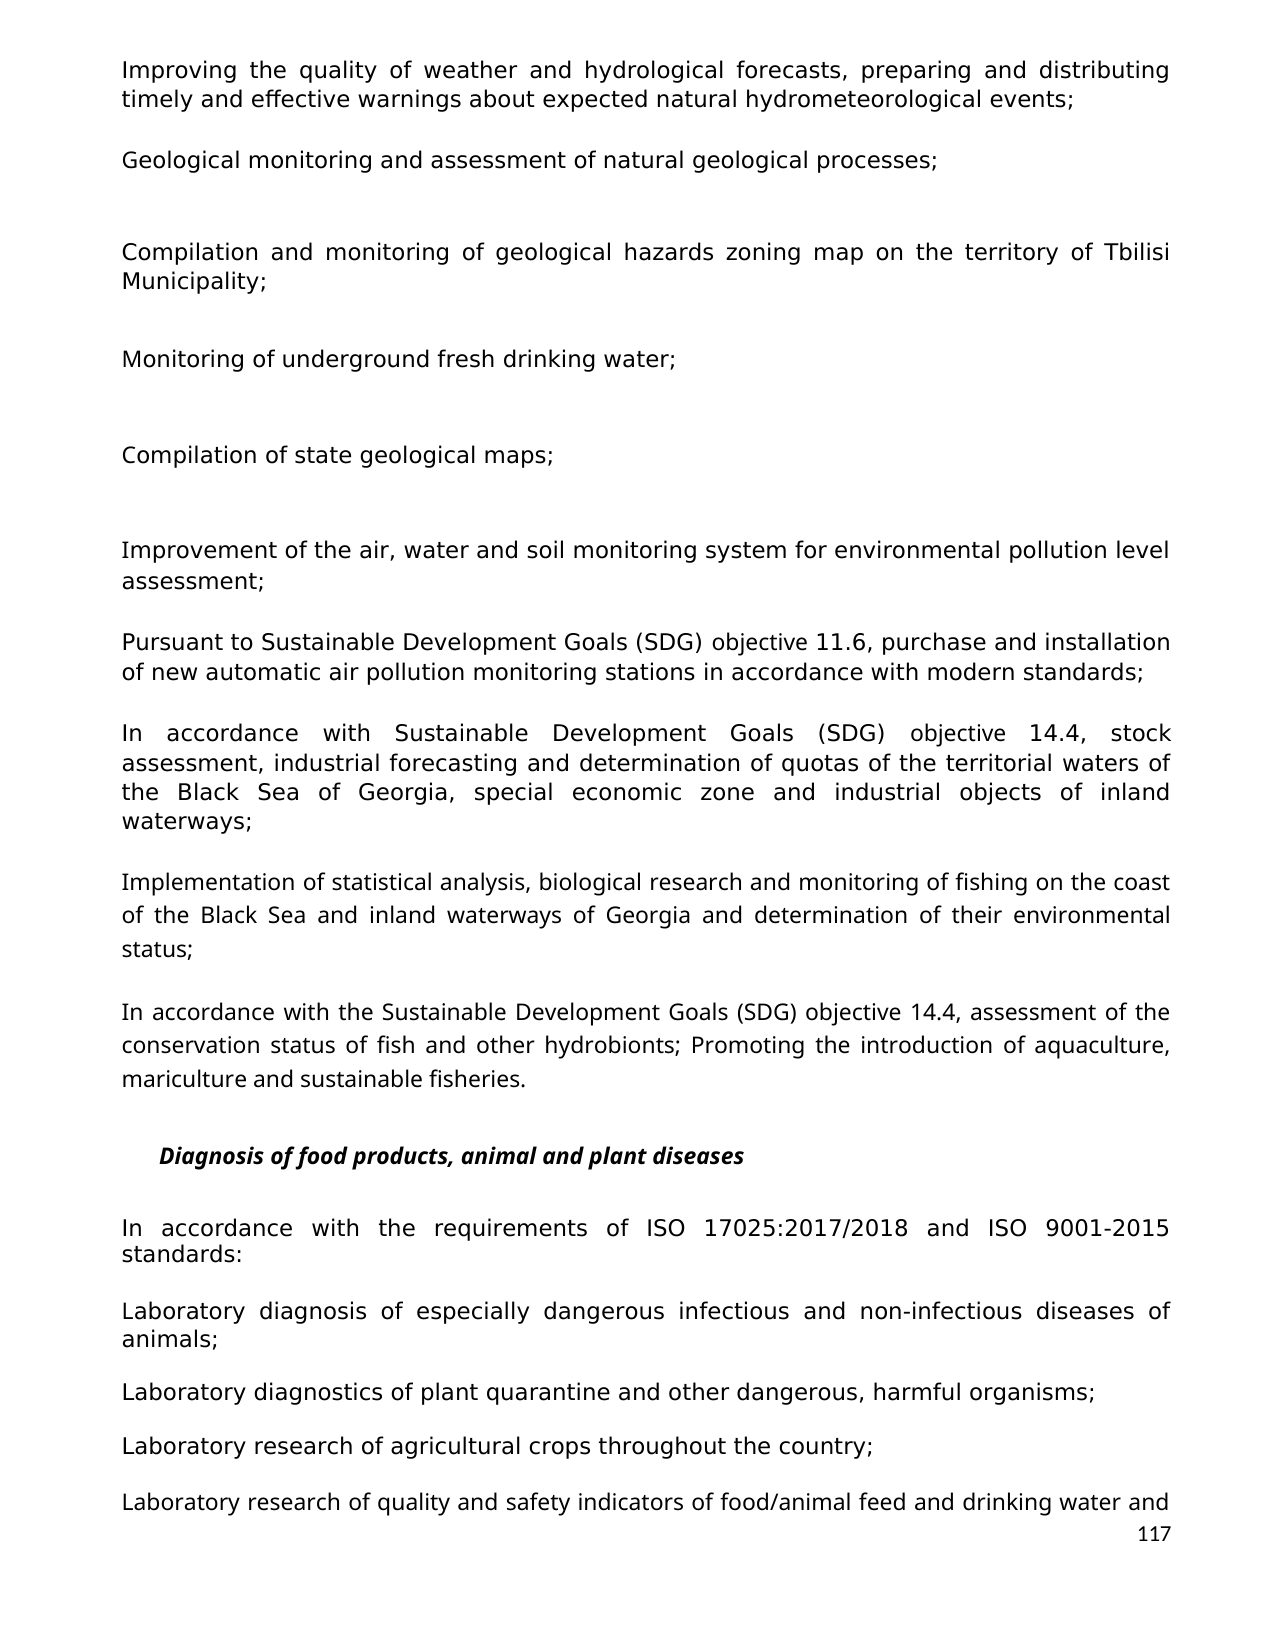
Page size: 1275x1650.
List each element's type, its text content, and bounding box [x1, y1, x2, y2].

text Monitoring of underground fresh drinking water; [121, 314, 1171, 374]
text Laboratory diagnostics of plant quarantine and other dangerous, harmful organisms; [121, 1379, 1171, 1406]
text Laboratory diagnosis of especially dangerous infectious and non-infectious diseases of animals; [121, 1295, 1171, 1353]
text Laboratory research of agricultural crops throughout the country; [121, 1433, 1171, 1459]
text In accordance with the requirements of ISO 17025:2017/2018 and ISO 9001-2015 standards: [121, 1215, 1171, 1268]
text Compilation and monitoring of geological hazards zoning map on the territory of Tbilisi Municipality; [121, 239, 1171, 295]
text Improvement of the air, water and soil monitoring system for environmental pollution level assessment; Pursuant to Sustainable Development Goals (SDG) objective 11.6, purchase and installation of new automatic air pollution monitoring stations in accordance with modern standards; In accordance with Sustainable Development Goals (SDG) objective 14.4, stock assessment, industrial forecasting and determination of quotas of the territorial waters of the Black Sea of Georgia, special economic zone and industrial objects of inland waterways; Implementation of statistical analysis, biological research and monitoring of fishing on the coast of the Black Sea and inland waterways of Georgia and determination of their environmental status; In accordance with the Sustainable Development Goals (SDG) objective 14.4, assessment of the conservation status of fish and other hydrobionts; Promoting the introduction of aquaculture, mariculture and sustainable fisheries. [121, 534, 1171, 1094]
text Improving the quality of weather and hydrological forecasts, preparing and distributing timely and effective warnings about expected natural hydrometeorological events; Geological monitoring and assessment of natural geological processes; [121, 57, 1171, 175]
text Compilation of state geological maps; [121, 439, 1171, 470]
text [121, 1486, 1171, 1517]
subtitle Diagnosis of food products, animal and plant diseases [159, 1140, 1171, 1172]
